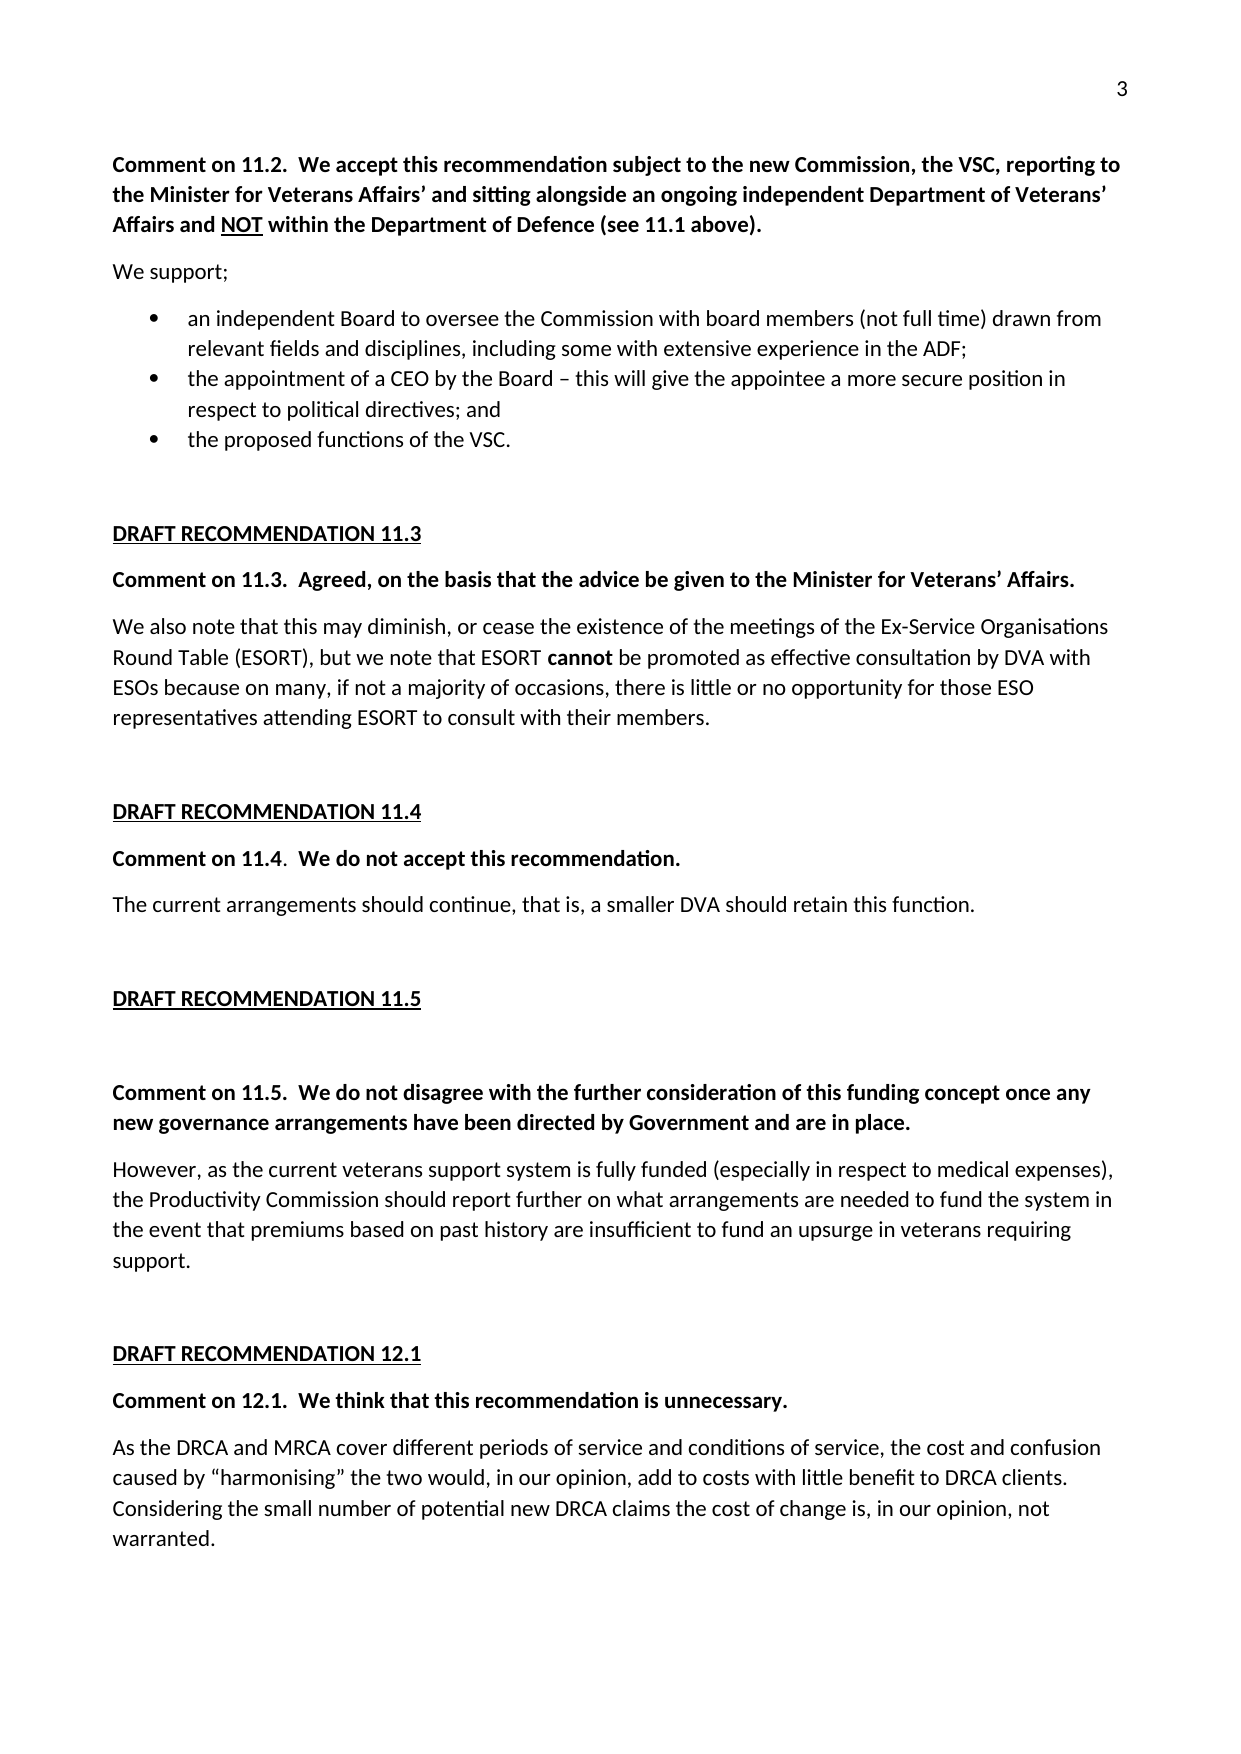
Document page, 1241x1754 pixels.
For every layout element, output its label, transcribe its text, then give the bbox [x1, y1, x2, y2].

text Comment on 11.5. We do not disagree with the further consideration of this funding concept once any new governance arrangements have been directed by Government and are in place. [112, 1078, 1128, 1136]
text DRAFT RECOMMENDATION 11.3 [112, 519, 1128, 547]
text Comment on 11.2. We accept this recommendation subject to the new Commission, the VSC, reporting to the Minister for Veterans Affairs’ and sitting alongside an ongoing independent Department of Veterans’ Affairs and NOT within the Department of Defence (see 11.1 above). [112, 150, 1128, 238]
text Comment on 12.1. We think that this recommendation is unnecessary. [112, 1386, 1128, 1414]
list an independent Board to oversee the Commission with board members (not full time) drawn from relevant fields and disciplines, including some with extensive experience in the ADF; [150, 304, 1128, 362]
text The current arrangements should continue, that is, a smaller DVA should retain this function. [112, 891, 1128, 919]
text Comment on 11.4. We do not accept this recommendation. [112, 844, 1128, 872]
text We support; [112, 257, 1128, 285]
text DRAFT RECOMMENDATION 11.4 [112, 797, 1128, 825]
text DRAFT RECOMMENDATION 11.5 [112, 984, 1128, 1012]
text We also note that this may diminish, or cease the existence of the meetings of the Ex-Service Organisations Round Table (ESORT), but we note that ESORT cannot be promoted as effective consultation by DVA with ESOs because on many, if not a majority of occasions, there is little or no opportunity for those ESO representatives attending ESORT to consult with their members. [112, 612, 1128, 731]
text However, as the current veterans support system is fully funded (especially in respect to medical expenses), the Productivity Commission should report further on what arrangements are needed to fund the system in the event that premiums based on past history are insufficient to fund an upsurge in veterans requiring support. [112, 1155, 1128, 1274]
text As the DRCA and MRCA cover different periods of service and conditions of service, the cost and confusion caused by “harmonising” the two would, in our opinion, add to costs with little benefit to DRCA clients. Considering the small number of potential new DRCA claims the cost of change is, in our opinion, not warranted. [112, 1433, 1128, 1552]
text Comment on 11.3. Agreed, on the basis that the advice be given to the Minister for Veterans’ Affairs. [112, 566, 1128, 594]
list the appointment of a CEO by the Board – this will give the appointee a more secure position in respect to political directives; and [150, 364, 1128, 423]
list the proposed functions of the VSC. [150, 425, 1128, 453]
text DRAFT RECOMMENDATION 12.1 [112, 1339, 1128, 1368]
